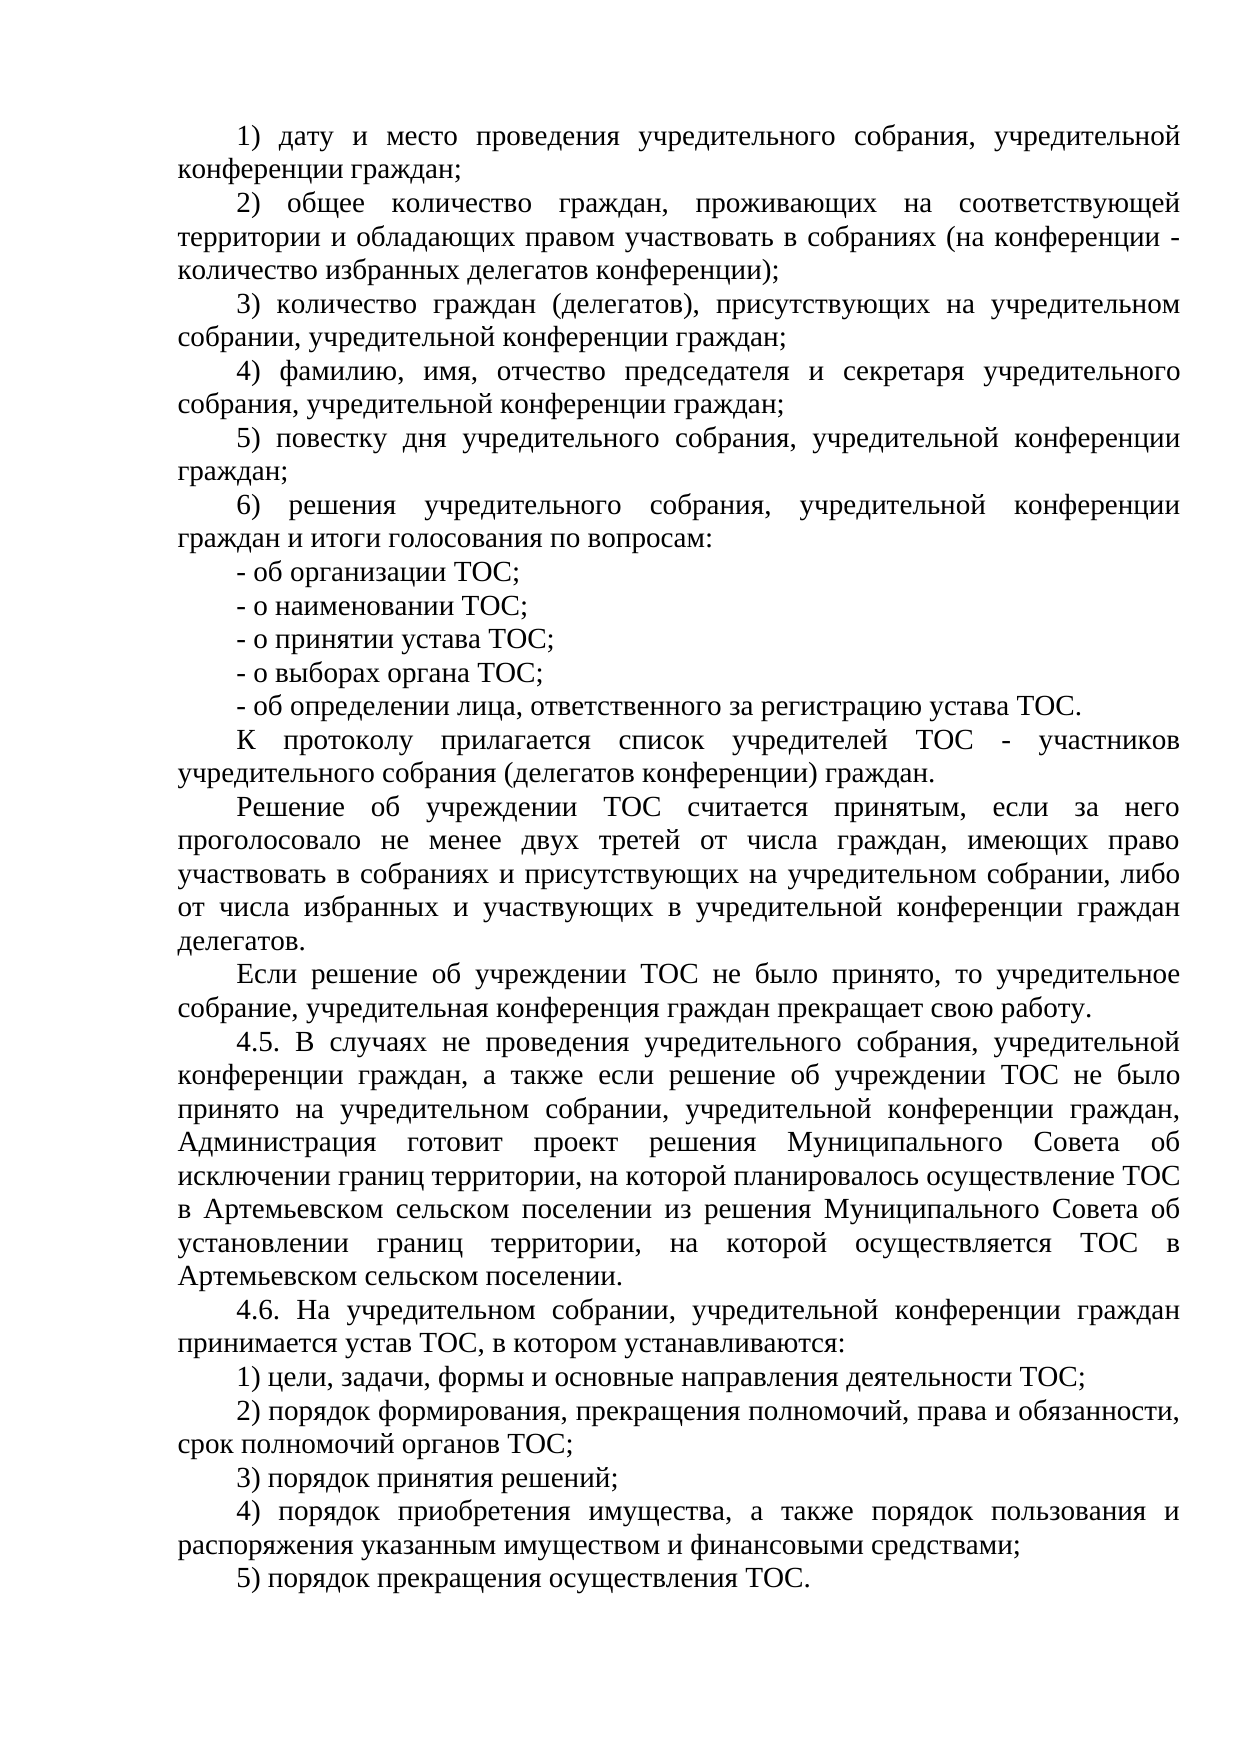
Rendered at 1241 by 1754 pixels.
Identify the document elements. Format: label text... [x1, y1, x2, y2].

text 4) фамилию, имя, отчество председателя и секретаря учредительного собрания, учредительной конференции граждан; [177, 353, 1181, 420]
text - о наименовании ТОС; [177, 588, 1181, 621]
text - об определении лица, ответственного за регистрацию устава ТОС. [177, 688, 1181, 722]
text 4.5. В случаях не проведения учредительного собрания, учредительной конференции граждан, а также если решение об учреждении ТОС не было принято на учредительном собрании, учредительной конференции граждан, Администрация готовит проект решения Муниципального Совета об исключении границ территории, на которой планировалось осуществление ТОС в Артемьевском сельском поселении из решения Муниципального Совета об установлении границ территории, на которой осуществляется ТОС в Артемьевском сельском поселении. [177, 1024, 1181, 1292]
text 5) порядок прекращения осуществления ТОС. [177, 1560, 1181, 1594]
text 3) порядок принятия решений; [177, 1460, 1181, 1493]
text - об организации ТОС; [177, 554, 1181, 588]
text 2) порядок формирования, прекращения полномочий, права и обязанности, срок полномочий органов ТОС; [177, 1393, 1181, 1460]
text Решение об учреждении ТОС считается принятым, если за него проголосовало не менее двух третей от числа граждан, имеющих право участвовать в собраниях и присутствующих на учредительном собрании, либо от числа избранных и участвующих в учредительной конференции граждан делегатов. [177, 789, 1181, 957]
text 4) порядок приобретения имущества, а также порядок пользования и распоряжения указанным имуществом и финансовыми средствами; [177, 1493, 1181, 1560]
text 1) дату и место проведения учредительного собрания, учредительной конференции граждан; [177, 118, 1181, 185]
text 5) повестку дня учредительного собрания, учредительной конференции граждан; [177, 420, 1181, 487]
text К протоколу прилагается список учредителей ТОС - участников учредительного собрания (делегатов конференции) граждан. [177, 722, 1181, 789]
text 2) общее количество граждан, проживающих на соответствующей территории и обладающих правом участвовать в собраниях (на конференции - количество избранных делегатов конференции); [177, 185, 1181, 286]
text 3) количество граждан (делегатов), присутствующих на учредительном собрании, учредительной конференции граждан; [177, 286, 1181, 353]
text - о принятии устава ТОС; [177, 621, 1181, 655]
text 1) цели, задачи, формы и основные направления деятельности ТОС; [177, 1359, 1181, 1393]
text - о выборах органа ТОС; [177, 655, 1181, 688]
text 4.6. На учредительном собрании, учредительной конференции граждан принимается устав ТОС, в котором устанавливаются: [177, 1292, 1181, 1359]
text Если решение об учреждении ТОС не было принято, то учредительное собрание, учредительная конференция граждан прекращает свою работу. [177, 957, 1181, 1024]
text 6) решения учредительного собрания, учредительной конференции граждан и итоги голосования по вопросам: [177, 487, 1181, 554]
